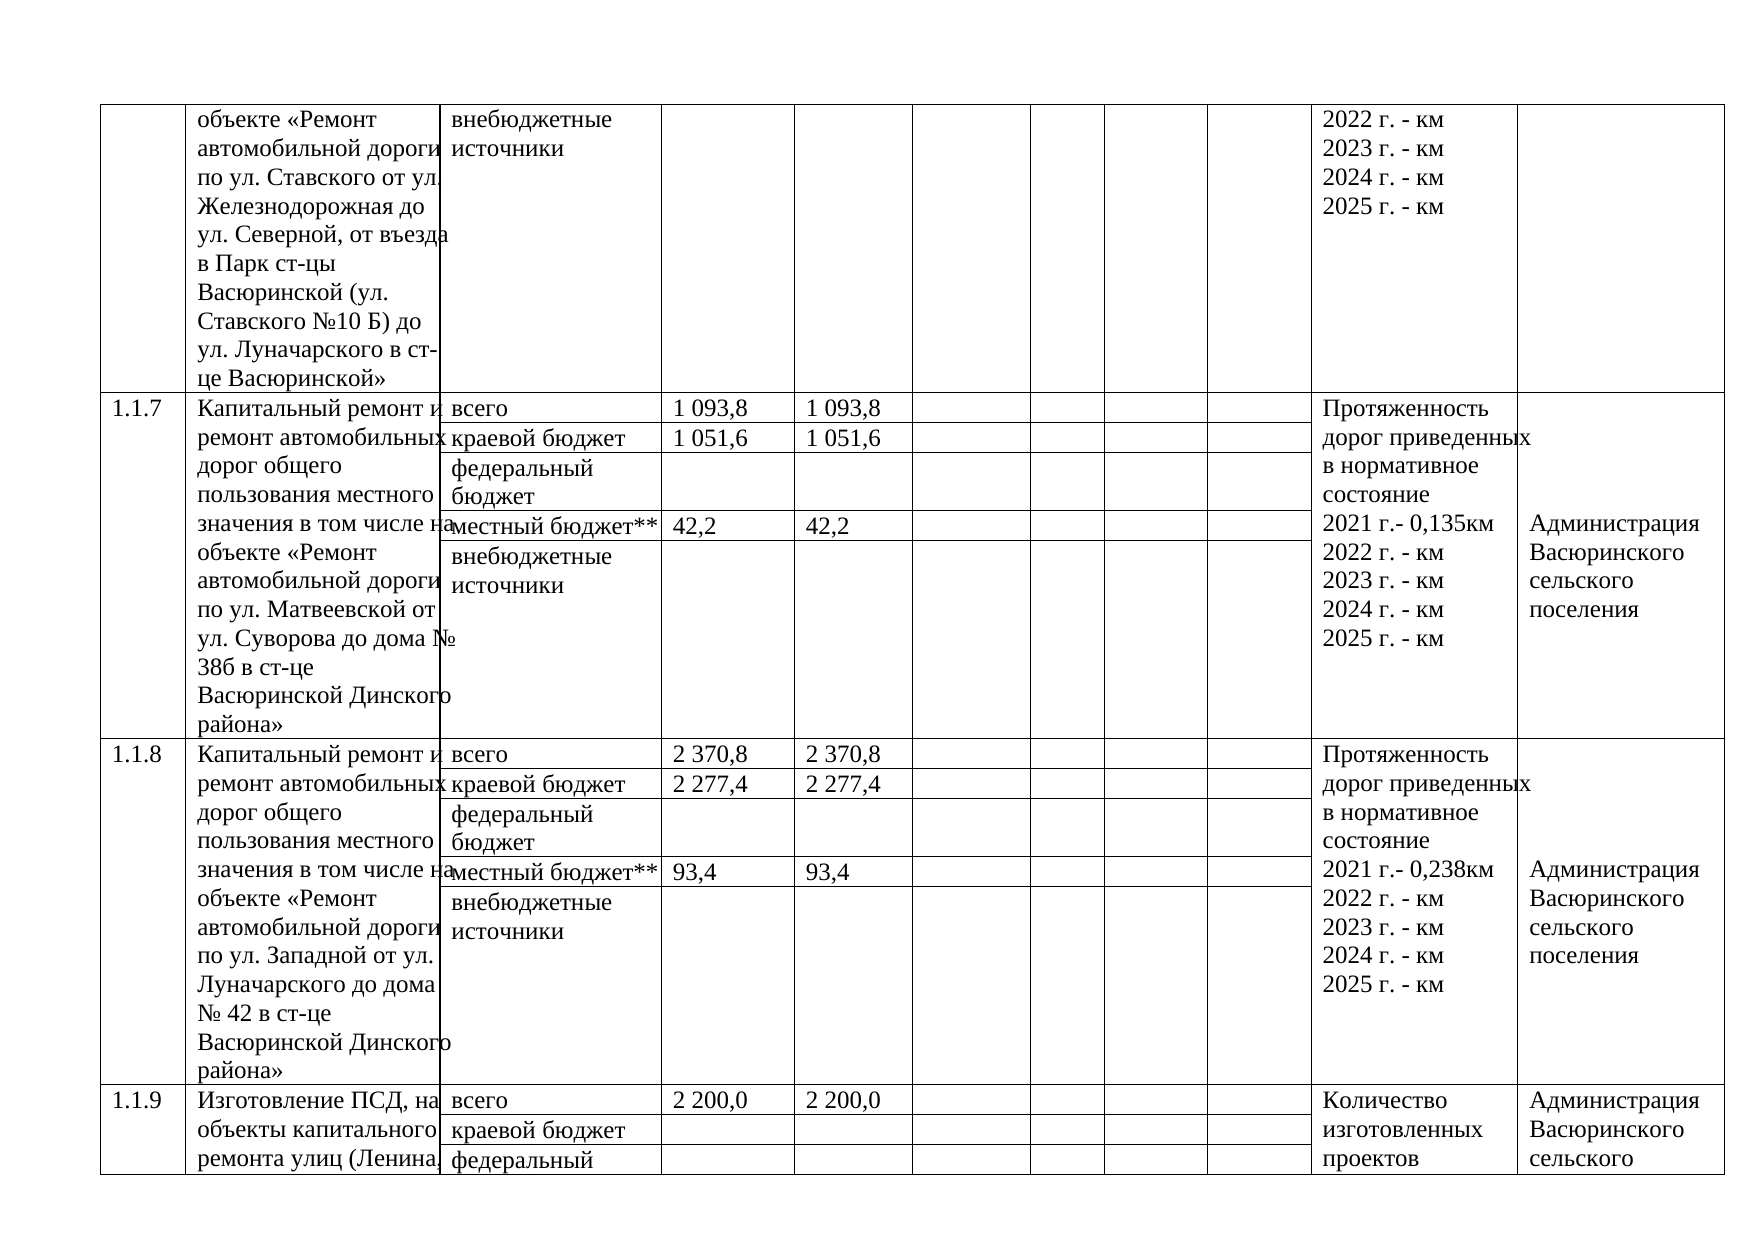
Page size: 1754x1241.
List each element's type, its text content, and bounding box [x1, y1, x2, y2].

table_cell федеральный бюджет [441, 453, 661, 510]
table_cell 1.1.9 [101, 1085, 185, 1173]
table_cell [913, 887, 1030, 1084]
table_cell [1208, 1145, 1311, 1173]
table_cell [1105, 541, 1207, 738]
table_cell [1105, 393, 1207, 422]
table_cell [1031, 1115, 1104, 1144]
table_cell [1208, 799, 1311, 856]
table_cell [1208, 1115, 1311, 1144]
table_cell [1031, 511, 1104, 540]
table_cell [913, 1145, 1030, 1173]
table_cell Администрация Васюринского сельского поселения [1518, 739, 1724, 1084]
table_cell [1031, 1145, 1104, 1173]
table_cell 1 093,8 [662, 393, 794, 422]
table_cell Капитальный ремонт и ремонт автомобильных дорог общего пользования местного значения в том числе на объекте «Ремонт автомобильной дороги по ул. Западной от ул. Луначарского до дома № 42 в ст-це Васюринской Динского района» [186, 739, 439, 1084]
table_cell Капитальный ремонт и ремонт автомобильных дорог общего пользования местного значения в том числе на объекте «Ремонт автомобильной дороги по ул. Матвеевской от ул. Суворова до дома № 38б в ст-це Васюринской Динского района» [186, 393, 439, 738]
table_cell [913, 769, 1030, 798]
table_cell всего [441, 1085, 661, 1114]
table_cell всего [441, 393, 661, 422]
table_cell [913, 511, 1030, 540]
table_cell [1105, 1115, 1207, 1144]
table_cell [913, 799, 1030, 856]
table_cell краевой бюджет [441, 1115, 661, 1144]
table_cell 2 277,4 [662, 769, 794, 798]
table_cell 1.1.7 [101, 393, 185, 738]
table_cell [1105, 887, 1207, 1084]
table_cell краевой бюджет [441, 769, 661, 798]
table_cell [1105, 739, 1207, 768]
table_cell федеральный бюджет [441, 799, 661, 856]
table_cell [1208, 541, 1311, 738]
table_cell [1208, 105, 1311, 392]
table_cell 1 093,8 [795, 393, 912, 422]
table_cell [662, 799, 794, 856]
table_cell 2 370,8 [662, 739, 794, 768]
table_cell [913, 541, 1030, 738]
table_cell Администрация Васюринского сельского поселения [1518, 393, 1724, 738]
table_cell 1 051,6 [662, 423, 794, 452]
table_cell 42,2 [795, 511, 912, 540]
table_cell [1208, 393, 1311, 422]
table_cell 93,4 [662, 857, 794, 886]
table_cell [913, 393, 1030, 422]
table_cell [913, 857, 1030, 886]
table_cell местный бюджет** [441, 857, 661, 886]
table_cell [662, 1145, 794, 1173]
table_cell [1031, 769, 1104, 798]
table_cell внебюджетные источники [441, 105, 661, 392]
table_cell 93,4 [795, 857, 912, 886]
table_cell [1031, 541, 1104, 738]
table_cell [1031, 739, 1104, 768]
table_cell [1105, 511, 1207, 540]
table_cell [1105, 453, 1207, 510]
table_cell [1105, 769, 1207, 798]
table_cell [913, 1085, 1030, 1114]
table_cell [1031, 887, 1104, 1084]
table_cell [1031, 857, 1104, 886]
table_cell [662, 105, 794, 392]
table_cell внебюджетные источники [441, 887, 661, 1084]
table_cell [662, 887, 794, 1084]
table_cell [1031, 423, 1104, 452]
table_cell 42,2 [662, 511, 794, 540]
table_cell [1031, 1085, 1104, 1114]
table_cell [1105, 799, 1207, 856]
table_cell [913, 453, 1030, 510]
table_cell [1105, 105, 1207, 392]
table_cell [795, 1115, 912, 1144]
table_cell [1208, 453, 1311, 510]
table_cell [795, 541, 912, 738]
table_cell [1105, 1145, 1207, 1173]
table_cell 1.1.8 [101, 739, 185, 1084]
table_cell Протяженность дорог приведенных в нормативное состояние 2021 г.- 0,135км 2022 г. - км 2023 г. - км 2024 г. - км 2025 г. - км [1312, 393, 1517, 738]
table_cell местный бюджет** [441, 511, 661, 540]
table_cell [1518, 1085, 1724, 1173]
table_cell [1031, 393, 1104, 422]
table_cell [1031, 105, 1104, 392]
table_cell 2 200,0 [662, 1085, 794, 1114]
table_cell [1208, 887, 1311, 1084]
table_cell всего [441, 739, 661, 768]
table_cell 2 277,4 [795, 769, 912, 798]
table_cell [913, 423, 1030, 452]
table_cell федеральный бюджет [441, 1145, 661, 1173]
table_cell [913, 739, 1030, 768]
table_cell [1208, 1085, 1311, 1114]
table_cell [1208, 739, 1311, 768]
table_cell [795, 105, 912, 392]
table_cell [1208, 857, 1311, 886]
table_cell [1208, 511, 1311, 540]
table_cell внебюджетные источники [441, 541, 661, 738]
table_cell [1105, 1085, 1207, 1114]
table_cell Изготовление ПСД, на объекты капитального ремонта улиц (Ленина, Ивко, Суворова, Западная, Матвеевская, Пионерская, Интернациональная, Железнодорожная, Северная) (устройство) тротуаров в ст. Васюринская [186, 1085, 439, 1173]
table_cell [1208, 423, 1311, 452]
table_cell [795, 887, 912, 1084]
table_cell краевой бюджет [441, 423, 661, 452]
table_cell [913, 1115, 1030, 1144]
table_cell 2 370,8 [795, 739, 912, 768]
table_cell Количество изготовленных проектов 2021 г.- 5 ед. 2022 г. – ед. 2023 г. – ед. 2024 г. – ед. 2025 г. – ед. [1312, 1085, 1517, 1173]
table_cell [1031, 799, 1104, 856]
table_cell [795, 453, 912, 510]
table_cell [1208, 769, 1311, 798]
table_cell [795, 1145, 912, 1173]
table_cell [1031, 453, 1104, 510]
table_cell [662, 453, 794, 510]
table_cell [1105, 423, 1207, 452]
table_cell [1105, 857, 1207, 886]
table_cell Протяженность дорог приведенных в нормативное состояние 2021 г.- 0,238км 2022 г. - км 2023 г. - км 2024 г. - км 2025 г. - км [1312, 739, 1517, 1084]
table_cell [662, 1115, 794, 1144]
table_cell 1 051,6 [795, 423, 912, 452]
table_cell [913, 105, 1030, 392]
table_cell [662, 541, 794, 738]
table_cell [795, 799, 912, 856]
table_cell 2 200,0 [795, 1085, 912, 1114]
